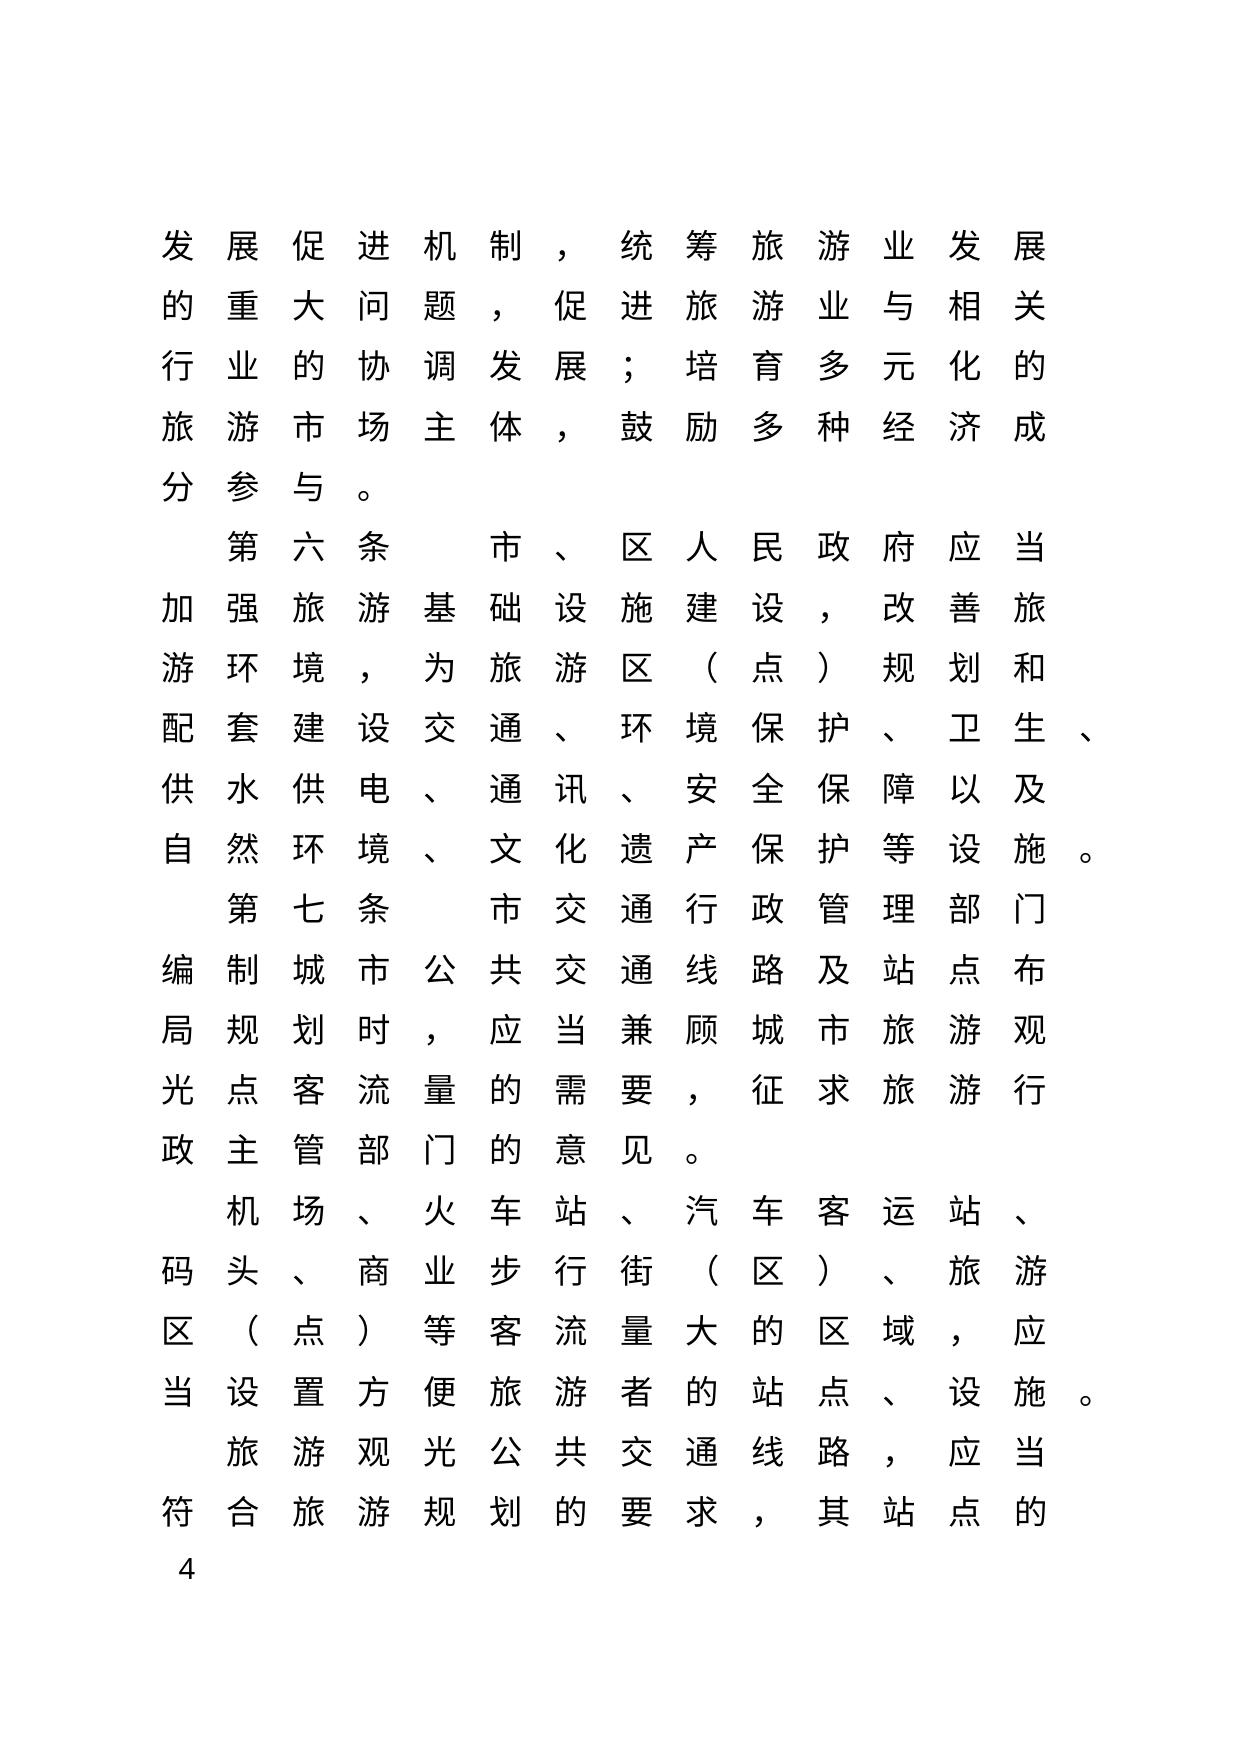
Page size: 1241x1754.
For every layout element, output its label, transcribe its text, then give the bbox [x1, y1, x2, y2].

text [161, 213, 1079, 515]
text 机场、火车站、汽车客运站、码头、商业步行街（区）、旅游区（点）等客流量大的区域，应当设置方便旅游者的站点、设施。 [161, 1178, 1079, 1420]
text 第七条 市交通行政管理部门编制城市公共交通线路及站点布局规划时，应当兼顾城市旅游观光点客流量的需要，征求旅游行政主管部门的意见。 [161, 877, 1079, 1178]
text 第六条 市、区人民政府应当加强旅游基础设施建设，改善旅游环境，为旅游区（点）规划和配套建设交通、环境保护、卫生、供水供电、通讯、安全保障以及自然环境、文化遗产保护等设施。 [161, 515, 1079, 877]
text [161, 1420, 1079, 1540]
